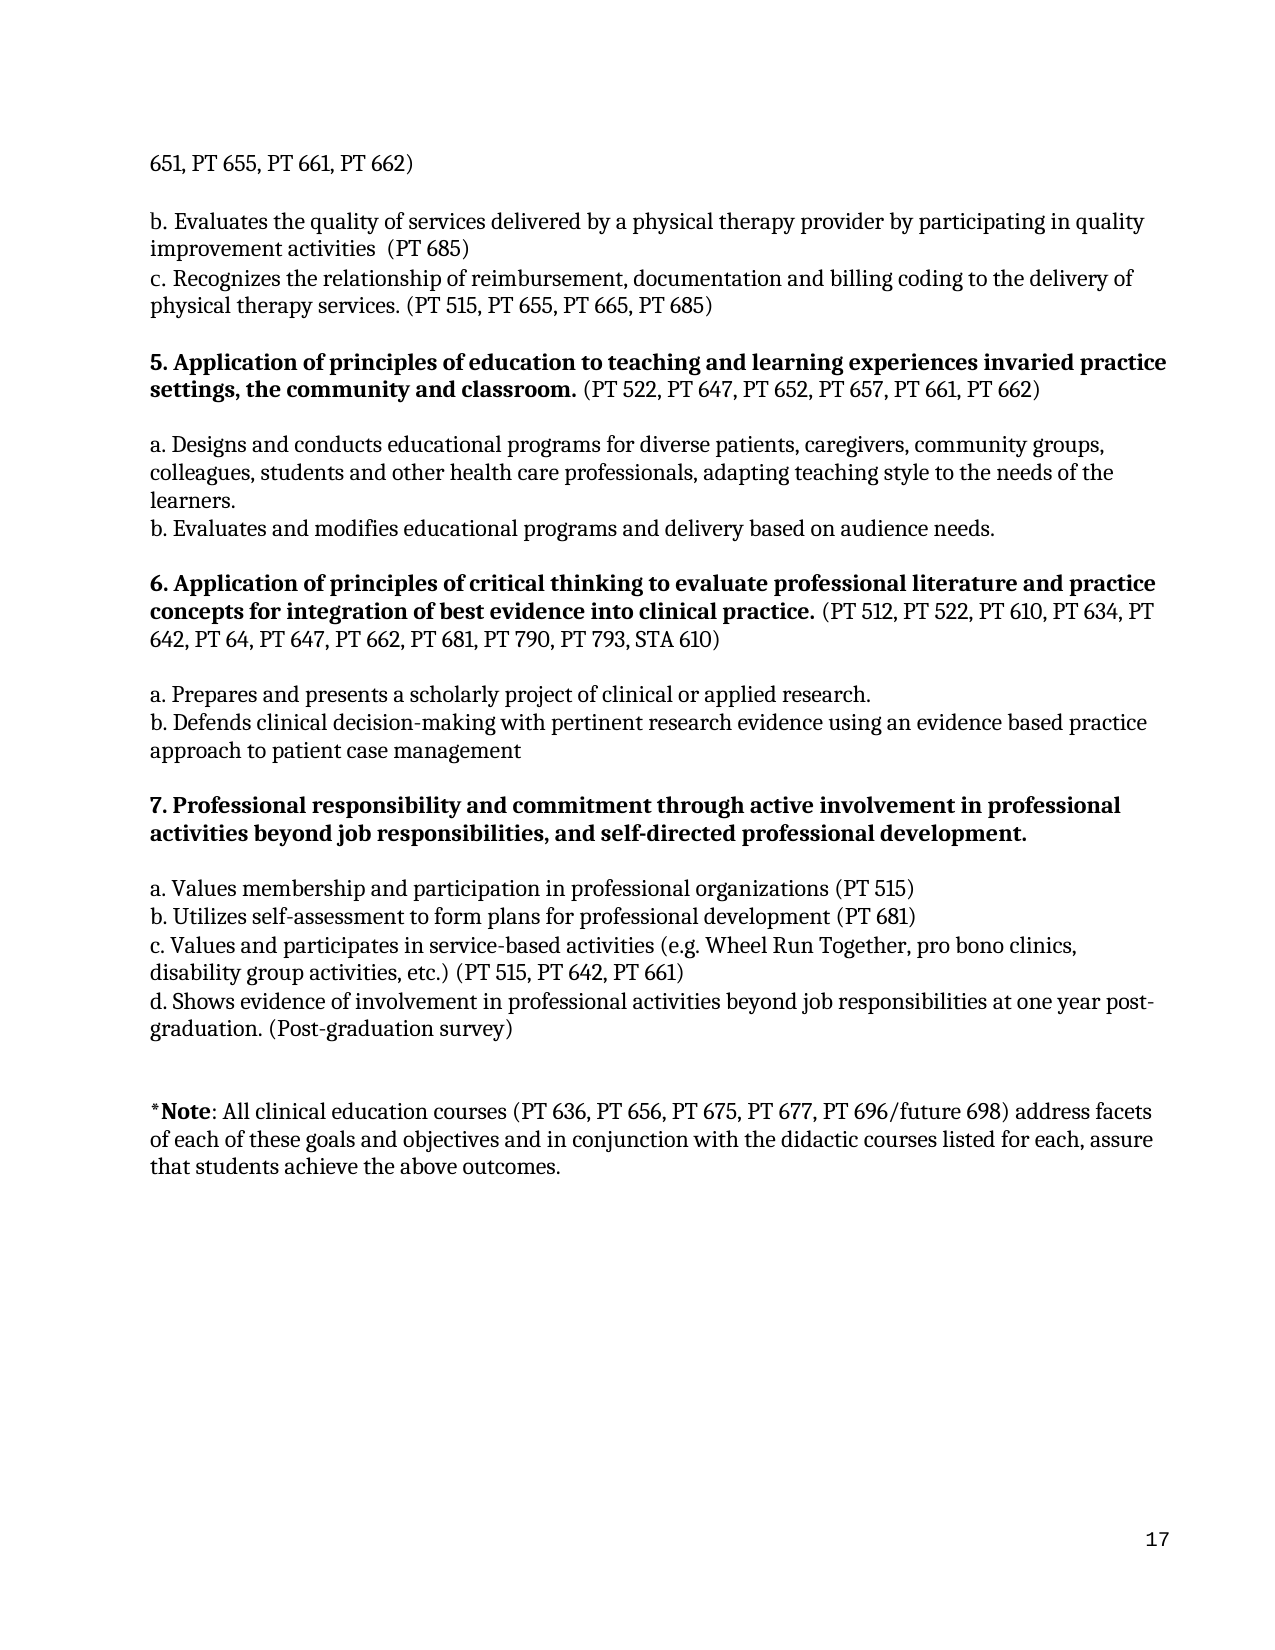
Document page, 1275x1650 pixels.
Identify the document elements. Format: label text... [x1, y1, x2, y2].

text *Note: All clinical education courses (PT 636, PT 656, PT 675, PT 677, PT 696/future 698) address facets of each of these goals and objectives and in conjunction with the didactic courses listed for each, assure that students achieve the above outcomes. [150, 1098, 1170, 1181]
text a. Designs and conducts educational programs for diverse patients, caregivers, community groups, colleagues, students and other health care professionals, adapting teaching style to the needs of the learners. [150, 431, 1170, 514]
text b. Evaluates and modifies educational programs and delivery based on audience needs. [150, 515, 1170, 543]
text b. Utilizes self-assessment to form plans for professional development (PT 681) [150, 903, 1170, 931]
text c. Values and participates in service-based activities (e.g. Wheel Run Together, pro bono clinics, disability group activities, etc.) (PT 515, PT 642, PT 661) [150, 932, 1170, 987]
text d. Shows evidence of involvement in professional activities beyond job responsibilities at one year post-graduation. (Post-graduation survey) [150, 988, 1170, 1043]
text 7. Professional responsibility and commitment through active involvement in professional activities beyond job responsibilities, and self-directed professional development. [150, 792, 1170, 847]
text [150, 150, 1170, 178]
text b. Defends clinical decision-making with pertinent research evidence using an evidence based practice approach to patient case management [150, 709, 1170, 764]
text c. Recognizes the relationship of reimbursement, documentation and billing coding to the delivery of physical therapy services. (PT 515, PT 655, PT 665, PT 685) [150, 264, 1170, 320]
text a. Prepares and presents a scholarly project of clinical or applied research. [150, 681, 1170, 708]
text b. Evaluates the quality of services delivered by a physical therapy provider by participating in quality improvement activities (PT 685) [150, 207, 1170, 263]
text 6. Application of principles of critical thinking to evaluate professional literature and practice concepts for integration of best evidence into clinical practice. (PT 512, PT 522, PT 610, PT 634, PT 642, PT 64, PT 647, PT 662, PT 681, PT 790, PT 793, STA 610) [150, 570, 1170, 653]
text 5. Application of principles of education to teaching and learning experiences invaried practice settings, the community and classroom. (PT 522, PT 647, PT 652, PT 657, PT 661, PT 662) [150, 348, 1170, 404]
text a. Values membership and participation in professional organizations (PT 515) [150, 875, 1170, 902]
